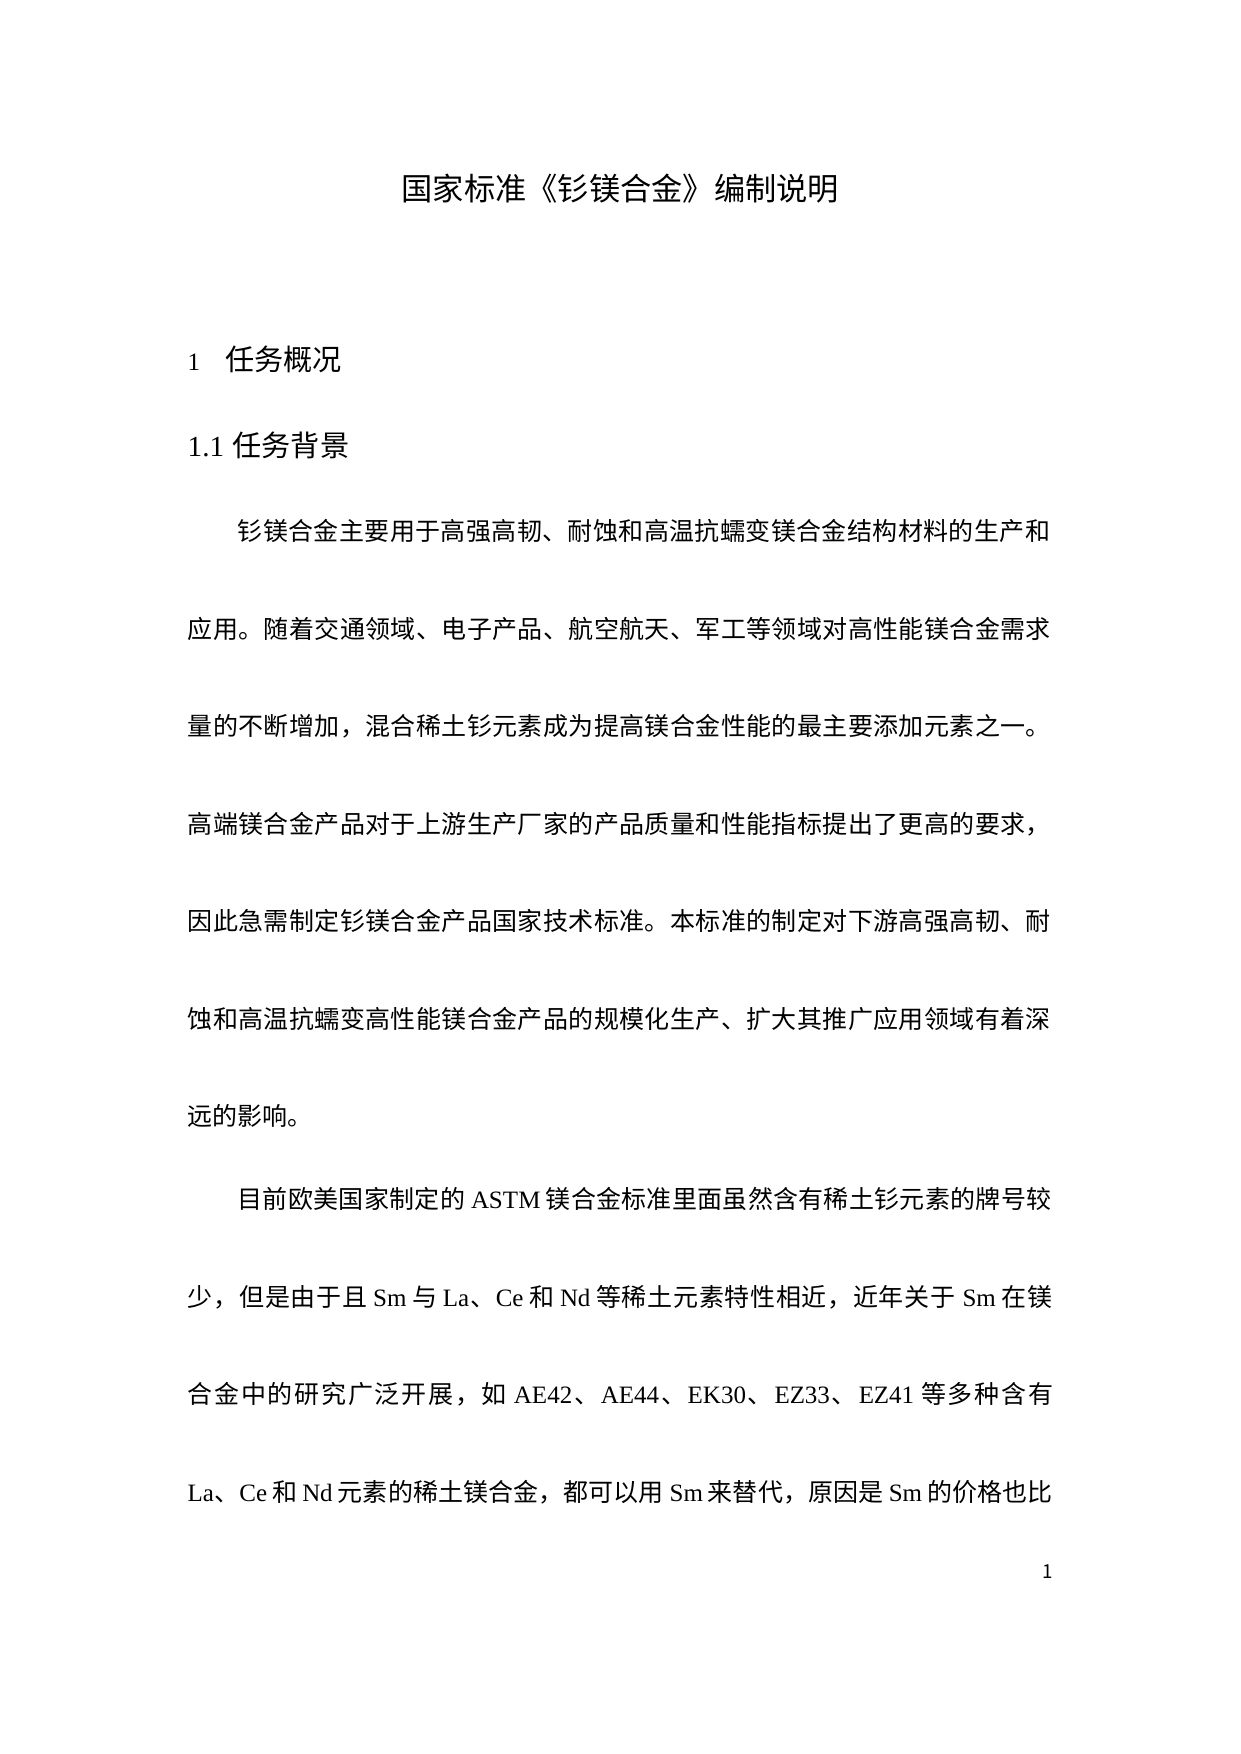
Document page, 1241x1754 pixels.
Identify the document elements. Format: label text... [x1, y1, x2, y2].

text 钐镁合金主要用于高强高韧、耐蚀和高温抗蠕变镁合金结构材料的生产和应用。随着交通领域、电子产品、航空航天、军工等领域对高性能镁合金需求量的不断增加，混合稀土钐元素成为提高镁合金性能的最主要添加元素之一。高端镁合金产品对于上游生产厂家的产品质量和性能指标提出了更高的要求，因此急需制定钐镁合金产品国家技术标准。本标准的制定对下游高强高韧、耐蚀和高温抗蠕变高性能镁合金产品的规模化生产、扩大其推广应用领域有着深远的影响。 [187, 497, 1053, 1147]
list 任务背景 [187, 411, 1053, 476]
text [187, 1165, 1053, 1523]
text 国家标准《钐镁合金》编制说明 [187, 154, 1053, 219]
list 任务概况 [187, 325, 1053, 390]
